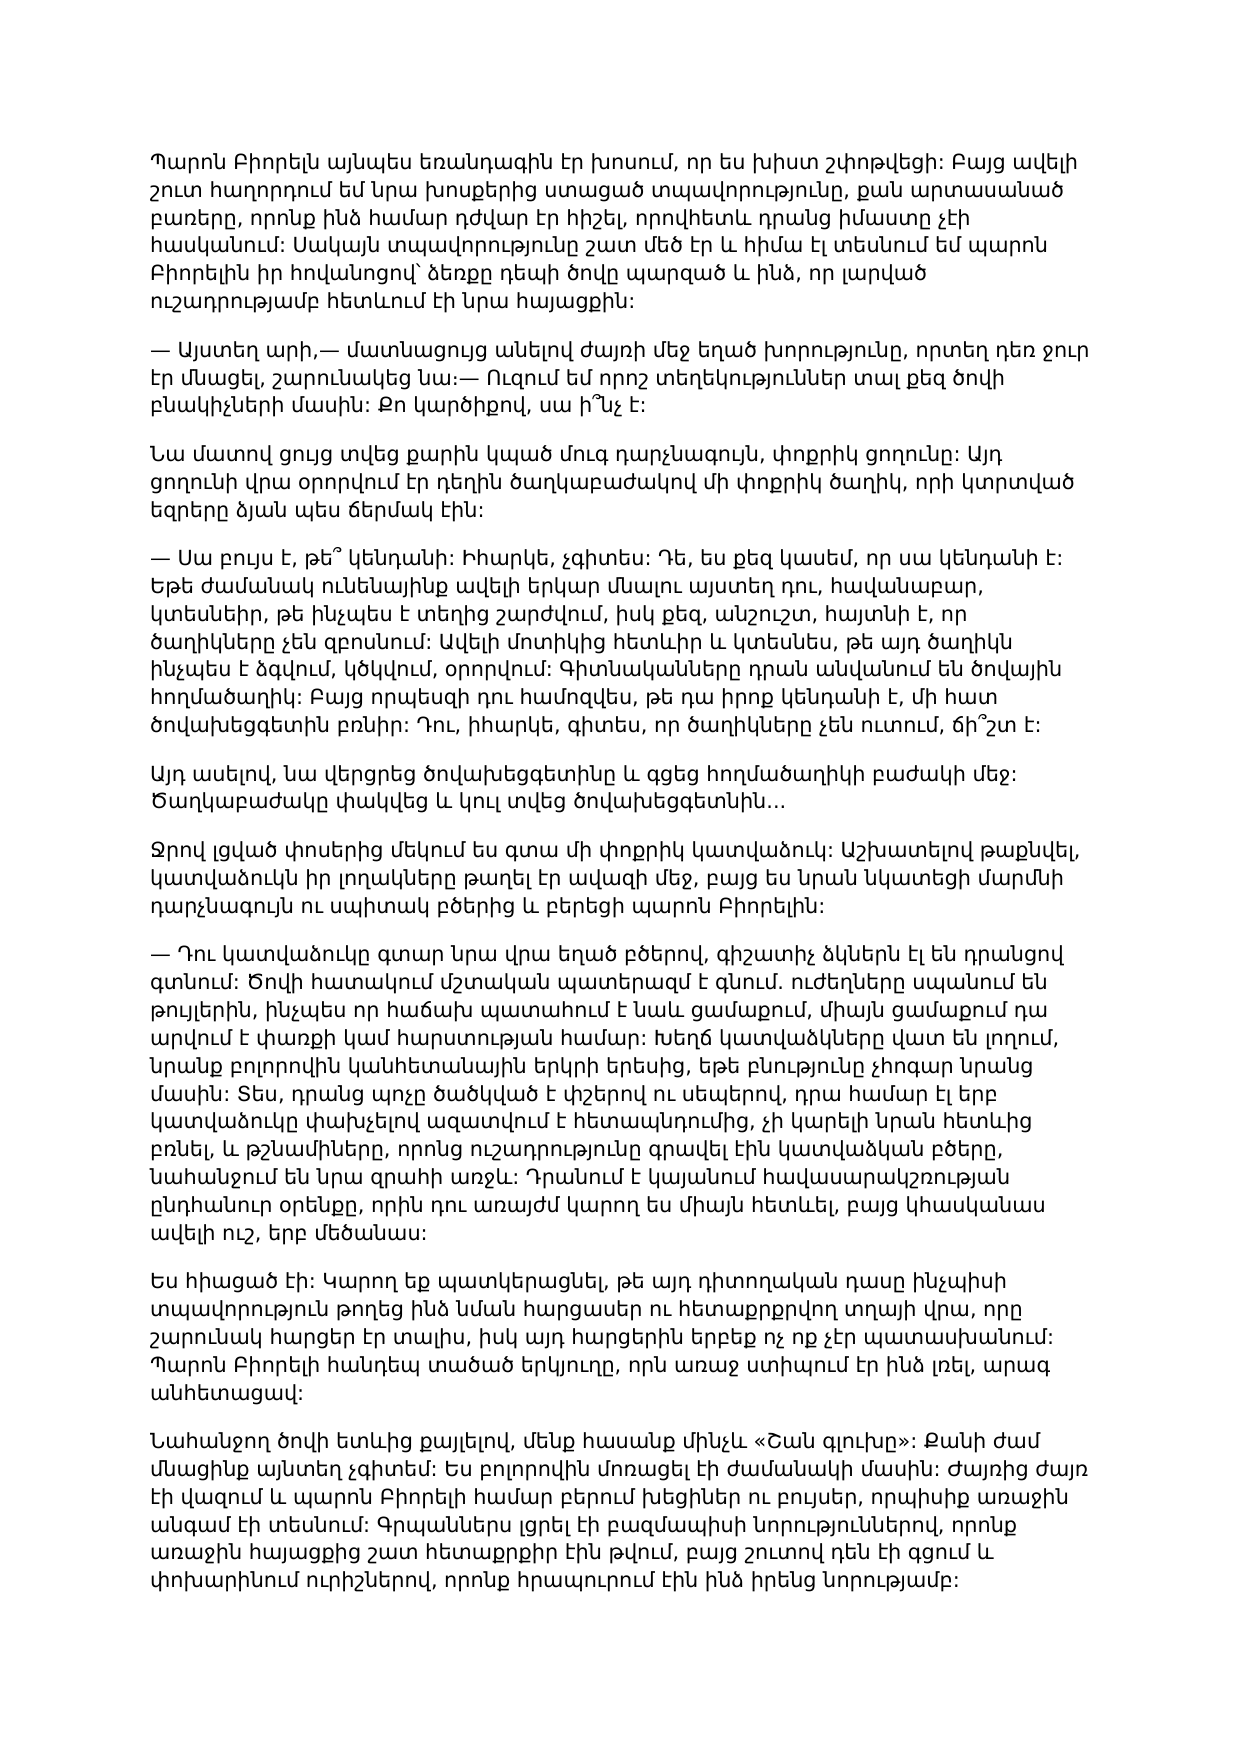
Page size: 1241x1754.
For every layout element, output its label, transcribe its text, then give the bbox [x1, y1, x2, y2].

text — Դու կատվաձուկը գտար նրա վրա եղած բծերով, գիշատիչ ձկներն էլ են դրանցով գտնում: Ծովի հատակում մշտական պատերազմ է գնում. ուժեղները սպանում են թույլերին, ինչպես որ հաճախ պատահում է նաև ցամաքում, միայն ցամաքում դա արվում է փառքի կամ հարստության համար: Խեղճ կատվաձկները վատ են լողում, նրանք բոլորովին կանհետանային երկրի երեսից, եթե բնությունը չհոգար նրանց մասին: Տես, դրանց պոչը ծածկված է փշերով ու սեպերով, դրա համար էլ երբ կատվաձուկը փախչելով ազատվում է հետապնդումից, չի կարելի նրան հետևից բռնել, և թշնամիները, որոնց ուշադրությունը գրավել էին կատվաձկան բծերը, նահանջում են նրա զրահի առջև: Դրանում է կայանում հավասարակշռության ընդհանուր օրենքը, որին դու առայժմ կարող ես միայն հետևել, բայց կհասկանաս ավելի ուշ, երբ մեծանաս: [150, 942, 1090, 1245]
text — Սա բույս է, թե՞ կենդանի: Իհարկե, չգիտես: Դե, ես քեզ կասեմ, որ սա կենդանի է: Եթե ժամանակ ունենայինք ավելի երկար մնալու այստեղ դու, հավանաբար, կտեսնեիր, թե ինչպես է տեղից շարժվում, իսկ քեզ, անշուշտ, հայտնի է, որ ծաղիկները չեն զբոսնում: Ավելի մոտիկից հետևիր և կտեսնես, թե այդ ծաղիկն ինչպես է ձգվում, կծկվում, օրորվում: Գիտնականները դրան անվանում են ծովային հողմածաղիկ: Բայց որպեսզի դու համոզվես, թե դա իրոք կենդանի է, մի հատ ծովախեցգետին բռնիր: Դու, իհարկե, գիտես, որ ծաղիկները չեն ուտում, ճի՞շտ է: [150, 546, 1090, 737]
text Ես հիացած էի: Կարող եք պատկերացնել, թե այդ դիտողական դասը ինչպիսի տպավորություն թողեց ինձ նման հարցասեր ու հետաքրքրվող տղայի վրա, որը շարունակ հարցեր էր տալիս, իսկ այդ հարցերին երբեք ոչ ոք չէր պատասխանում: Պարոն Բիորելի հանդեպ տածած երկյուղը, որն առաջ ստիպում էր ինձ լռել, արագ անհետացավ: [150, 1269, 1090, 1405]
text Պարոն Բիորելն այնպես եռանդագին էր խոսում, որ ես խիստ շփոթվեցի: Բայց ավելի շուտ հաղորդում եմ նրա խոսքերից ստացած տպավորությունը, քան արտասանած բառերը, որոնք ինձ համար դժվար էր հիշել, որովհետև դրանց իմաստը չէի հասկանում: Սակայն տպավորությունը շատ մեծ էր և հիմա էլ տեսնում եմ պարոն Բիորելին իր հովանոցով՝ ձեռքը դեպի ծովը պարզած և ինձ, որ լարված ուշադրությամբ հետևում էի նրա հայացքին: [150, 150, 1090, 313]
text Նա մատով ցույց տվեց քարին կպած մուգ դարչնագույն, փոքրիկ ցողունը: Այդ ցողունի վրա օրորվում էր դեղին ծաղկաբաժակով մի փոքրիկ ծաղիկ, որի կտրտված եզրերը ձյան պես ճերմակ էին: [150, 442, 1090, 522]
text — Այստեղ արի,— մատնացույց անելով ժայռի մեջ եղած խորությունը, որտեղ դեռ ջուր էր մնացել, շարունակեց նա։— Ուզում եմ որոշ տեղեկություններ տալ քեզ ծովի բնակիչների մասին: Քո կարծիքով, սա ի՞նչ է: [150, 338, 1090, 418]
text Ջրով լցված փոսերից մեկում ես գտա մի փոքրիկ կատվաձուկ: Աշխատելով թաքնվել, կատվաձուկն իր լողակները թաղել էր ավազի մեջ, բայց ես նրան նկատեցի մարմնի դարչնագույն ու սպիտակ բծերից և բերեցի պարոն Բիորելին: [150, 838, 1090, 918]
text Այդ ասելով, նա վերցրեց ծովախեցգետինը և գցեց հողմածաղիկի բաժակի մեջ: Ծաղկաբաժակը փակվեց և կուլ տվեց ծովախեցգետնին... [150, 762, 1090, 814]
text Նահանջող ծովի ետևից քայլելով, մենք հասանք մինչև «Շան գլուխը»: Քանի ժամ մնացինք այնտեղ չգիտեմ: Ես բոլորովին մոռացել էի ժամանակի մասին: Ժայռից ժայռ էի վազում և պարոն Բիորելի համար բերում խեցիներ ու բույսեր, որպիսիք առաջին անգամ էի տեսնում: Գրպաններս լցրել էի բազմապիսի նորություններով, որոնք առաջին հայացքից շատ հետաքրքիր էին թվում, բայց շուտով դեն էի գցում և փոխարինում ուրիշներով, որոնք հրապուրում էին ինձ իրենց նորությամբ: [150, 1429, 1090, 1592]
